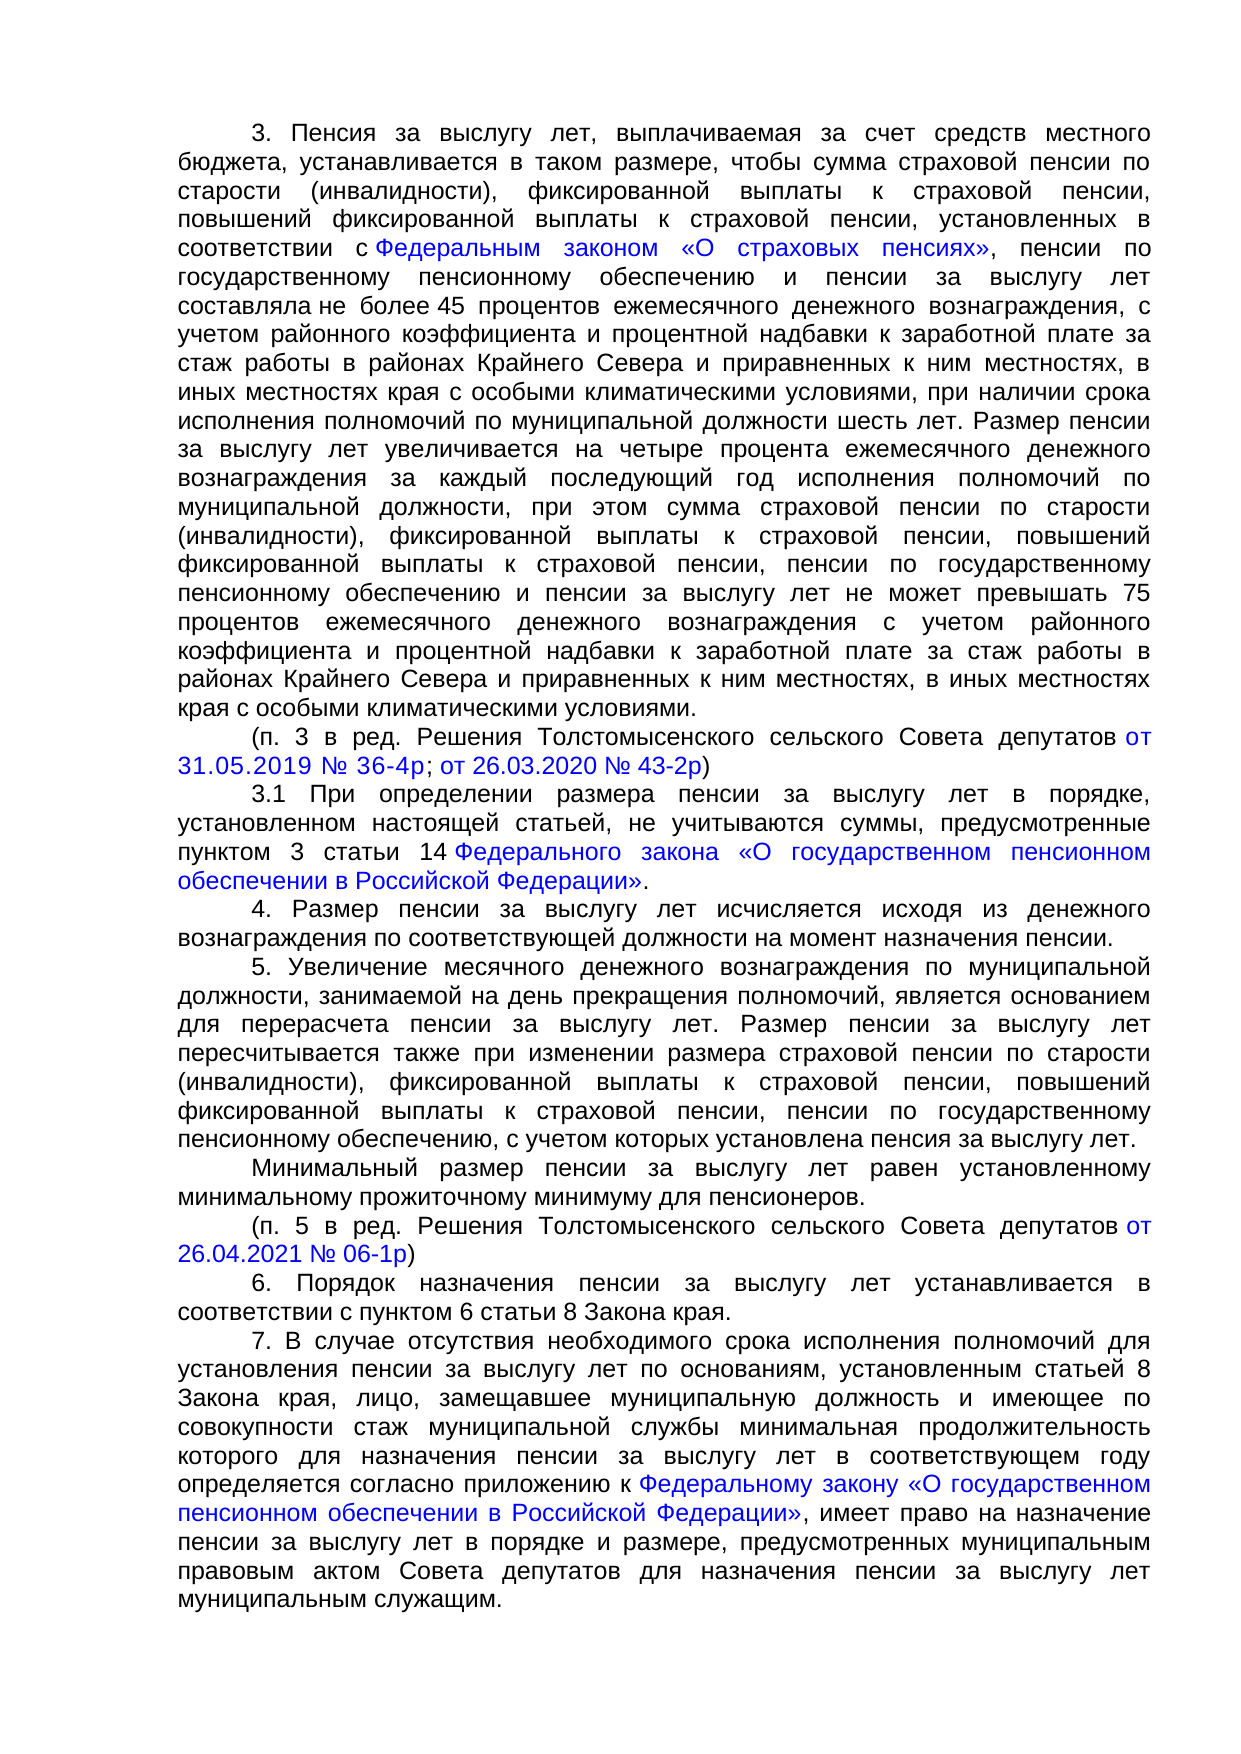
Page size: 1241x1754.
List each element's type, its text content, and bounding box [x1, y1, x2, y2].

text (п. 3 в ред. Решения Толстомысенского сельского Совета депутатов от 31.05.2019 № 36-4р; от 26.03.2020 № 43-2р) [177, 722, 1152, 779]
text 7. В случае отсутствия необходимого срока исполнения полномочий для установления пенсии за выслугу лет по основаниям, установленным статьей 8 Закона края, лицо, замещавшее муниципальную должность и имеющее по совокупности стаж муниципальной службы минимальная продолжительность которого для назначения пенсии за выслугу лет в соответствующем году определяется согласно приложению к Федеральному закону «О государственном пенсионном обеспечении в Российской Федерации», имеет право на назначение пенсии за выслугу лет в порядке и размере, предусмотренных муниципальным правовым актом Совета депутатов для назначения пенсии за выслугу лет муниципальным служащим. [177, 1326, 1152, 1613]
text 4. Размер пенсии за выслугу лет исчисляется исходя из денежного вознаграждения по соответствующей должности на момент назначения пенсии. [177, 894, 1152, 952]
text (п. 5 в ред. Решения Толстомысенского сельского Совета депутатов от 26.04.2021 № 06-1р) [177, 1211, 1152, 1268]
text 3.1 При определении размера пенсии за выслугу лет в порядке, установленном настоящей статьей, не учитываются суммы, предусмотренные пунктом 3 статьи 14 Федерального закона «О государственном пенсионном обеспечении в Российской Федерации». [177, 779, 1152, 894]
text 3. Пенсия за выслугу лет, выплачиваемая за счет средств местного бюджета, устанавливается в таком размере, чтобы сумма страховой пенсии по старости (инвалидности), фиксированной выплаты к страховой пенсии, повышений фиксированной выплаты к страховой пенсии, установленных в соответствии с Федеральным законом «О страховых пенсиях», пенсии по государственному пенсионному обеспечению и пенсии за выслугу лет составляла не более 45 процентов ежемесячного денежного вознаграждения, с учетом районного коэффициента и процентной надбавки к заработной плате за стаж работы в районах Крайнего Севера и приравненных к ним местностях, в иных местностях края с особыми климатическими условиями, при наличии срока исполнения полномочий по муниципальной должности шесть лет. Размер пенсии за выслугу лет увеличивается на четыре процента ежемесячного денежного вознаграждения за каждый последующий год исполнения полномочий по муниципальной должности, при этом сумма страховой пенсии по старости (инвалидности), фиксированной выплаты к страховой пенсии, повышений фиксированной выплаты к страховой пенсии, пенсии по государственному пенсионному обеспечению и пенсии за выслугу лет не может превышать 75 процентов ежемесячного денежного вознаграждения с учетом районного коэффициента и процентной надбавки к заработной плате за стаж работы в районах Крайнего Севера и приравненных к ним местностях, в иных местностях края с особыми климатическими условиями. [177, 118, 1152, 722]
text 5. Увеличение месячного денежного вознаграждения по муниципальной должности, занимаемой на день прекращения полномочий, является основанием для перерасчета пенсии за выслугу лет. Размер пенсии за выслугу лет пересчитывается также при изменении размера страховой пенсии по старости (инвалидности), фиксированной выплаты к страховой пенсии, повышений фиксированной выплаты к страховой пенсии, пенсии по государственному пенсионному обеспечению, с учетом которых установлена пенсия за выслугу лет. [177, 952, 1152, 1153]
text 6. Порядок назначения пенсии за выслугу лет устанавливается в соответствии с пунктом 6 статьи 8 Закона края. [177, 1268, 1152, 1326]
text Минимальный размер пенсии за выслугу лет равен установленному минимальному прожиточному минимуму для пенсионеров. [177, 1153, 1152, 1211]
